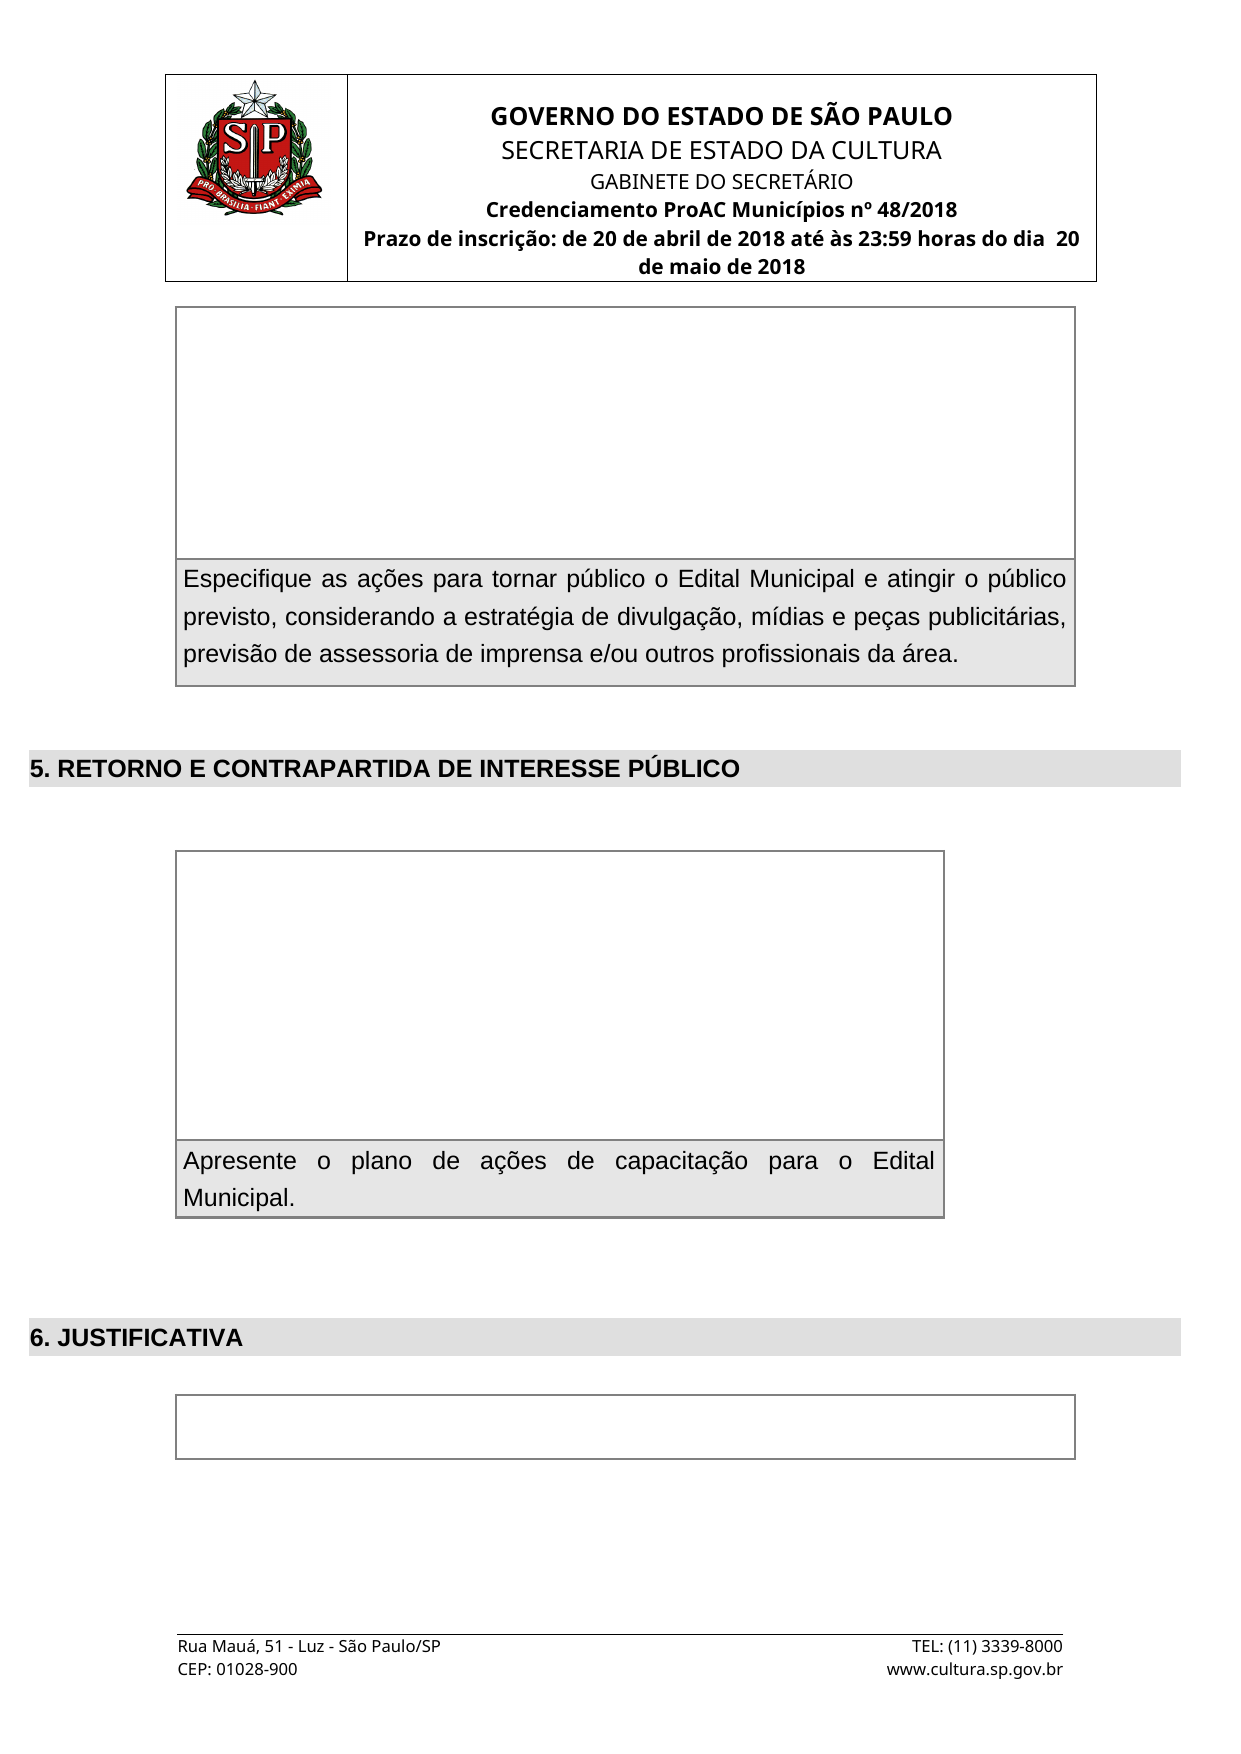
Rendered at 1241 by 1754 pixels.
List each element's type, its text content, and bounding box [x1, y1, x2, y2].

picture [177, 75, 332, 225]
table_cell Especifique as ações para tornar público o Edital Municipal e atingir o público previsto, considerando a estratégia de divulgação, mídias e peças publicitárias, previsão de assessoria de imprensa e/ou outros profissionais da área. [177, 560, 1074, 685]
table_header [177, 1396, 1074, 1458]
table_cell Apresente o plano de ações de capacitação para o Edital Municipal. [177, 1141, 943, 1216]
table_header [177, 852, 943, 1139]
text 5. RETORNO E CONTRAPARTIDA DE INTERESSE PÚBLICO [29, 750, 1181, 787]
text 6. JUSTIFICATIVA [29, 1318, 1181, 1356]
table_header [177, 308, 1074, 558]
